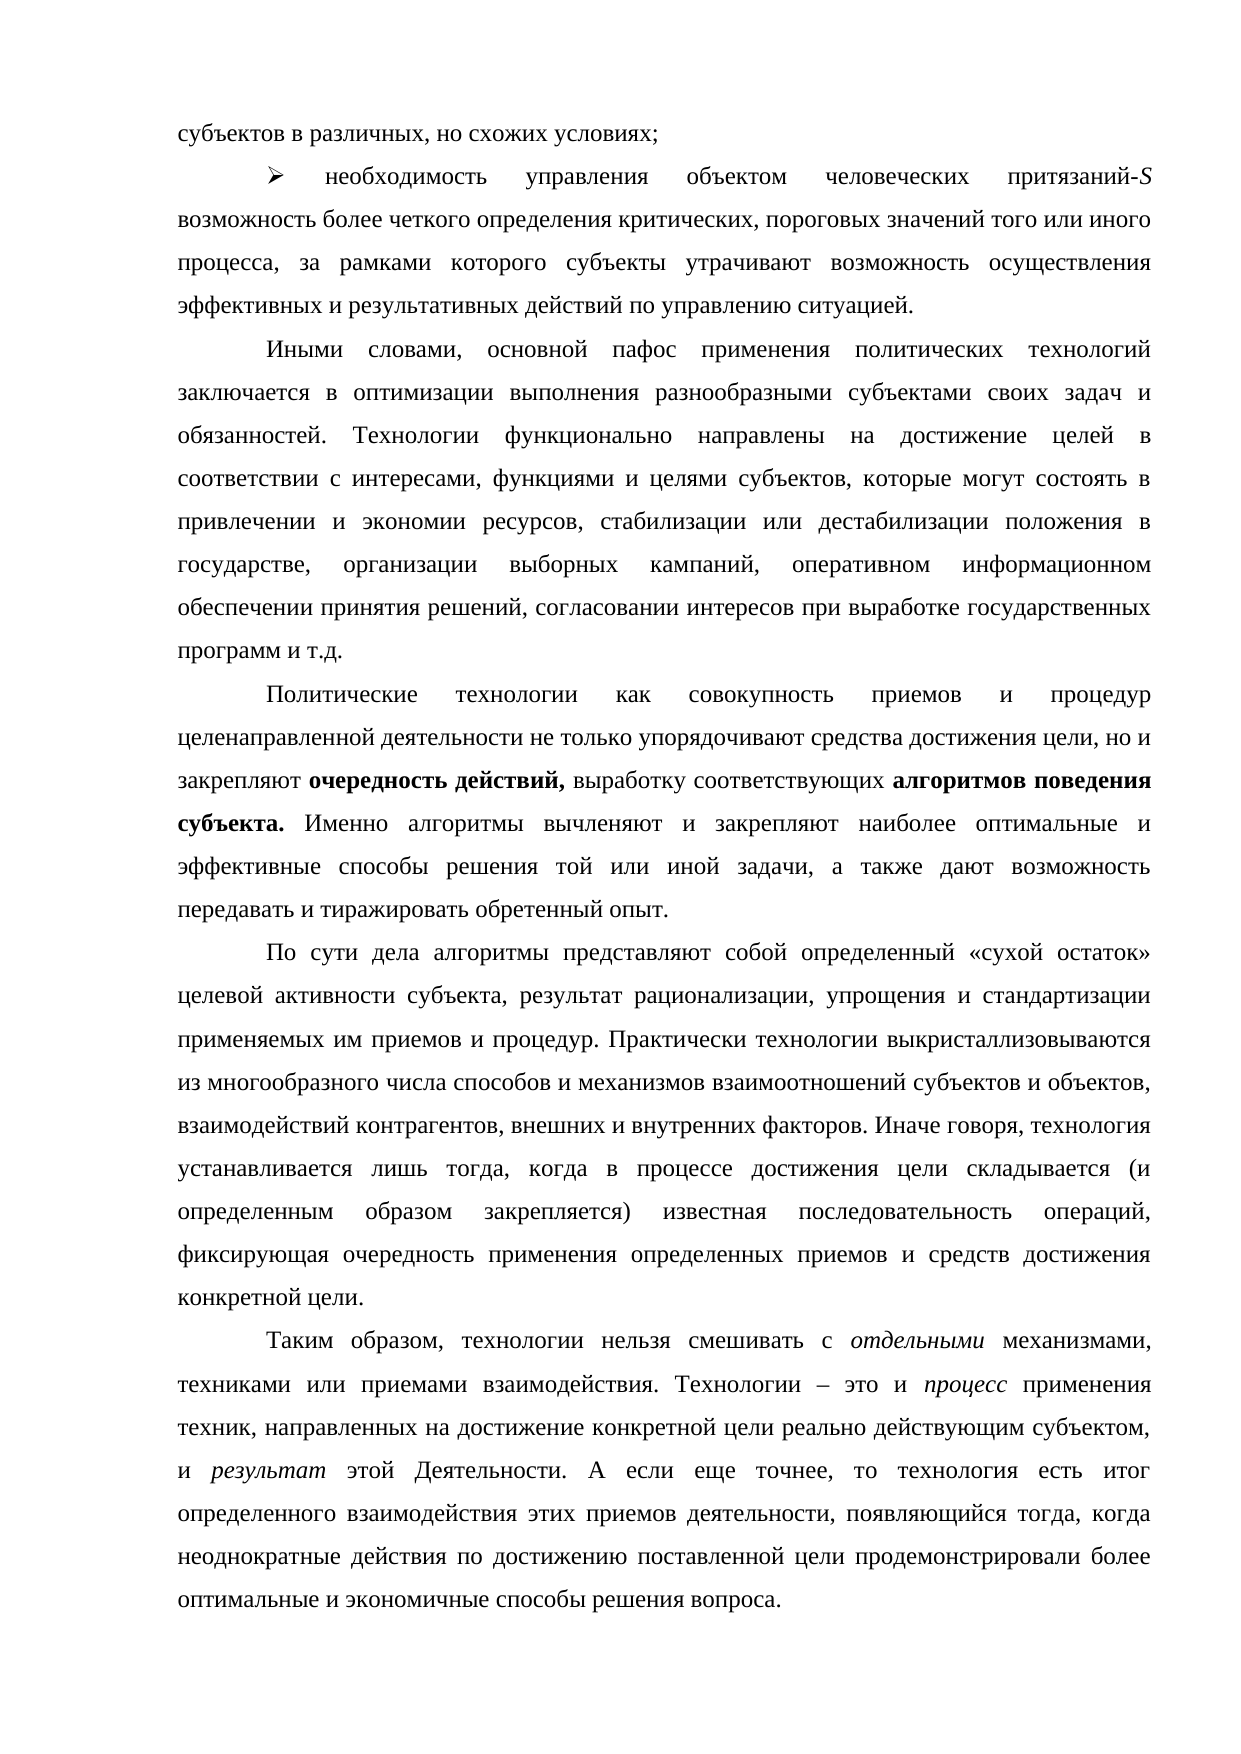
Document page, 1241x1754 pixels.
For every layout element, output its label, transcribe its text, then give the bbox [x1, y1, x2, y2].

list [177, 118, 1152, 147]
list необходимость управления объектом человеческих притязаний-S возможность более четкого определения критических, пороговых значений того или иного процесса, за рамками которого субъекты утрачивают возможность осуществления эффективных и результативных действий по управлению ситуацией. [177, 161, 1152, 319]
text Иными словами, основной пафос применения политических технологий заключается в оптимизации выполнения разнообразными субъектами своих задач и обязанностей. Технологии функционально направлены на достижение целей в соответствии с интересами, функциями и целями субъектов, которые могут состоять в привлечении и экономии ресурсов, стабилизации или дестабилизации положения в государстве, организации выборных кампаний, оперативном информационном обеспечении принятия решений, согласовании интересов при выработке государственных программ и т.д. [177, 334, 1152, 664]
text Таким образом, технологии нельзя смешивать с отдельными механизмами, техниками или приемами взаимодействия. Технологии – это и процесс применения техник, направленных на достижение конкретной цели реально действующим субъектом, и результат этой Деятельности. А если еще точнее, то технология есть итог определенного взаимодействия этих приемов деятельности, появляющийся тогда, когда неоднократные действия по достижению поставленной цели продемонстрировали более оптимальные и экономичные способы решения вопроса. [177, 1326, 1152, 1613]
text По сути дела алгоритмы представляют собой определенный «сухой остаток» целевой активности субъекта, результат рационализации, упрощения и стандартизации применяемых им приемов и процедур. Практически технологии выкристаллизовываются из многообразного числа способов и механизмов взаимоотношений субъектов и объектов, взаимодействий контрагентов, внешних и внутренних факторов. Иначе говоря, технология устанавливается лишь тогда, когда в процессе достижения цели складывается (и определенным образом закрепляется) известная последовательность операций, фиксирующая очередность применения определенных приемов и средств достижения конкретной цели. [177, 937, 1152, 1311]
text Политические технологии как совокупность приемов и процедур целенаправленной деятельности не только упорядочивают средства достижения цели, но и закрепляют очередность действий, выработку соответствующих алгоритмов поведения субъекта. Именно алгоритмы вычленяют и закрепляют наиболее оптимальные и эффективные способы решения той или иной задачи, а также дают возможность передавать и тиражировать обретенный опыт. [177, 679, 1152, 923]
